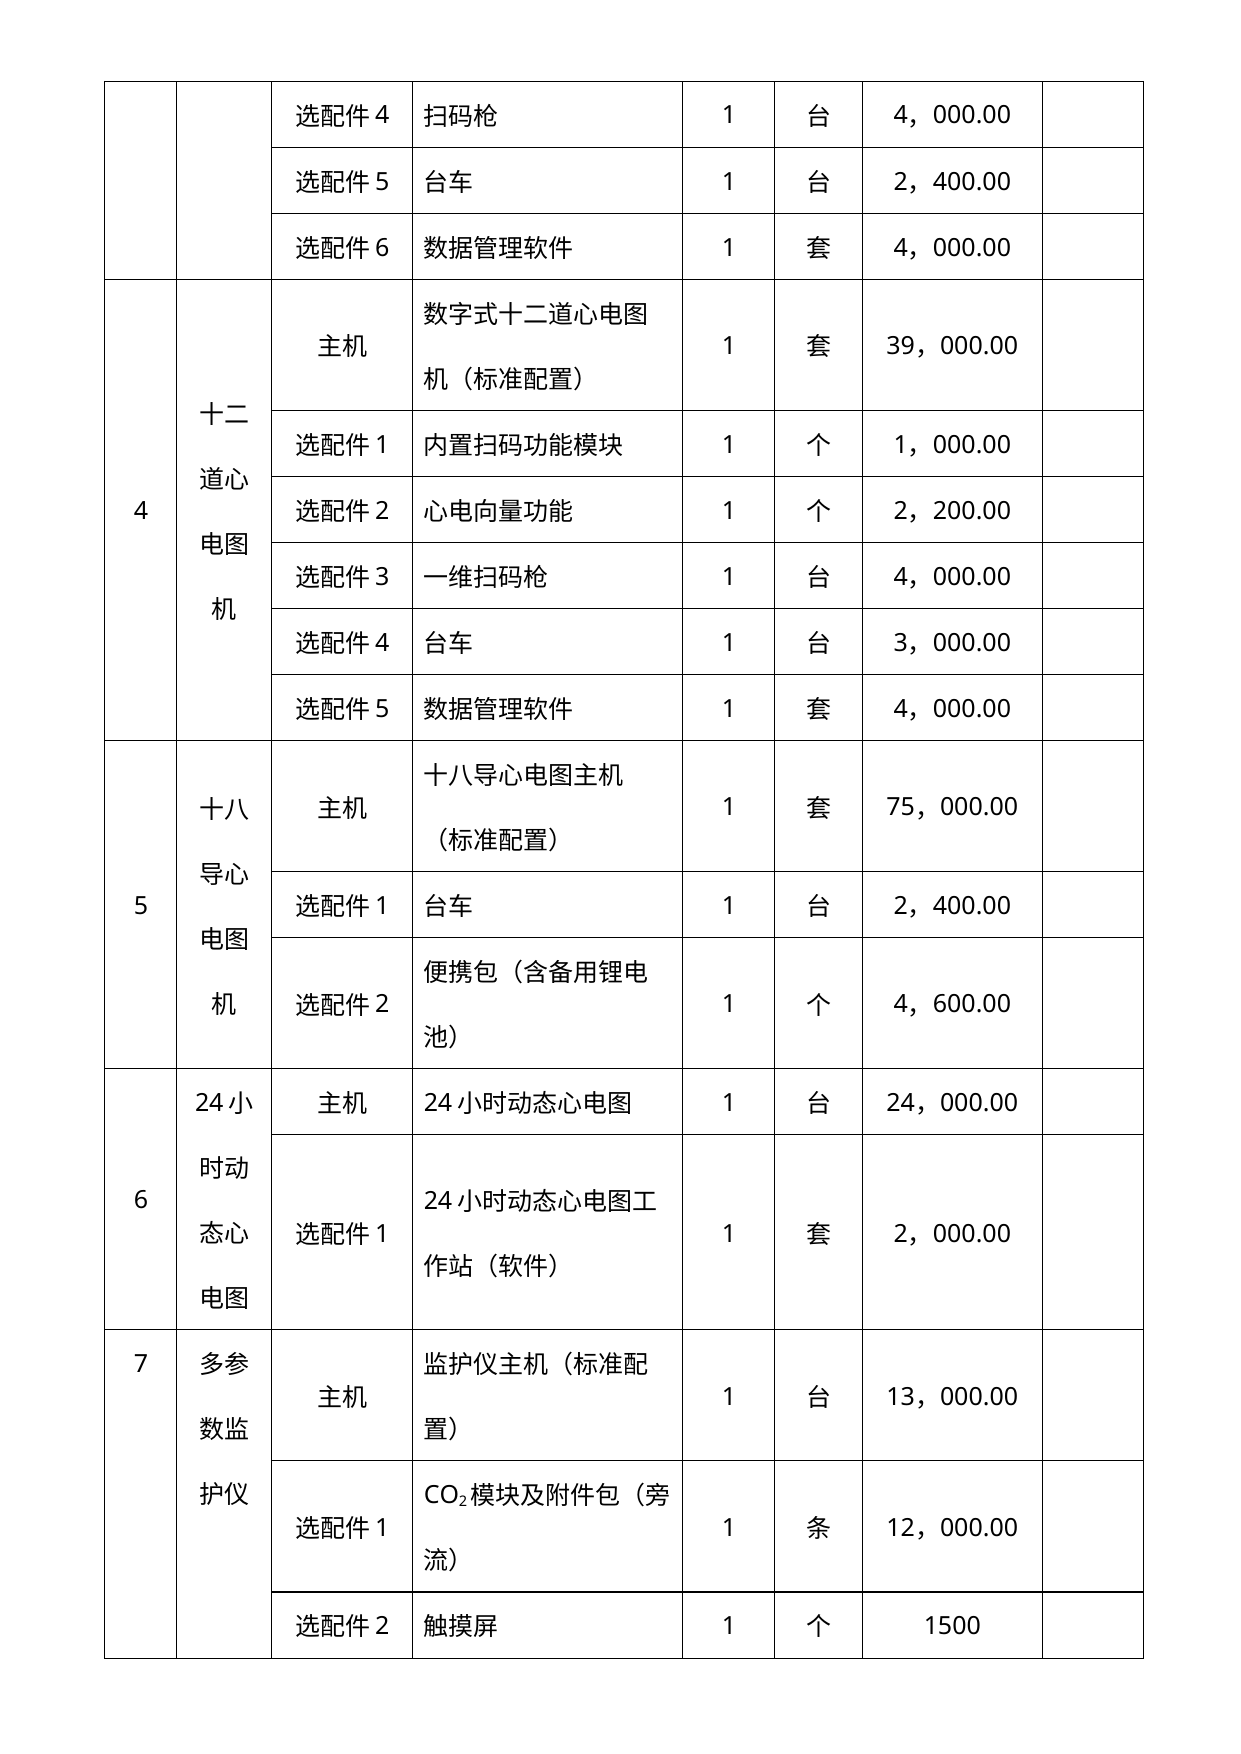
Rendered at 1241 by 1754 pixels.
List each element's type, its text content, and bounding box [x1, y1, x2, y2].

table_cell 选配件2 [272, 1593, 412, 1657]
table_cell [1043, 741, 1143, 871]
table_cell 数字式十二道心电图机（标准配置） [413, 280, 682, 410]
table_cell 6 [105, 1069, 176, 1329]
table_cell 主机 [272, 1330, 412, 1460]
table_cell 个 [775, 1593, 862, 1657]
table_cell 主机 [272, 1069, 412, 1134]
table_cell 7 [105, 1330, 176, 1657]
table_cell 便携包（含备用锂电池） [413, 938, 682, 1068]
table_cell 台 [775, 1330, 862, 1460]
table_cell [1043, 477, 1143, 542]
table_cell 选配件3 [272, 543, 412, 608]
table_cell 1 [683, 477, 774, 542]
table_cell 选配件1 [272, 411, 412, 476]
table_cell 数据管理软件 [413, 675, 682, 740]
table_cell 数据管理软件 [413, 214, 682, 279]
table_cell 1 [683, 148, 774, 213]
table_cell [1043, 543, 1143, 608]
table_cell 3，000.00 [863, 609, 1042, 674]
table_cell [1043, 675, 1143, 740]
table_cell 1500 [863, 1593, 1042, 1657]
table_cell 1 [683, 280, 774, 410]
table_cell 十八导心电图主机（标准配置） [413, 741, 682, 871]
table_cell 13，000.00 [863, 1330, 1042, 1460]
table_cell 4，600.00 [863, 938, 1042, 1068]
table_cell [1043, 938, 1143, 1068]
table_cell 套 [775, 675, 862, 740]
table_cell 1 [683, 609, 774, 674]
table_cell 1 [683, 938, 774, 1068]
table_cell 十二道心电图机 [177, 280, 271, 740]
table_cell 2，400.00 [863, 148, 1042, 213]
table_cell 主机 [272, 741, 412, 871]
table_cell 1 [683, 1593, 774, 1657]
table_cell 选配件1 [272, 1135, 412, 1329]
table_cell 2，200.00 [863, 477, 1042, 542]
table_cell 1 [683, 411, 774, 476]
table_cell [1043, 1135, 1143, 1329]
table_cell 一维扫码枪 [413, 543, 682, 608]
table_cell 十八导心电图机 [177, 741, 271, 1068]
table_cell 2，000.00 [863, 1135, 1042, 1329]
table_cell 套 [775, 741, 862, 871]
table_cell 选配件2 [272, 938, 412, 1068]
table_cell 4，000.00 [863, 82, 1042, 147]
table_cell 扫码枪 [413, 82, 682, 147]
table_cell 4，000.00 [863, 543, 1042, 608]
table_cell 套 [775, 1135, 862, 1329]
table_cell [1043, 1593, 1143, 1657]
table_cell 台车 [413, 148, 682, 213]
table_cell 台 [775, 82, 862, 147]
table_cell 套 [775, 214, 862, 279]
table_cell 个 [775, 477, 862, 542]
table_cell 内置扫码功能模块 [413, 411, 682, 476]
table_cell [1043, 280, 1143, 410]
table_cell 台 [775, 609, 862, 674]
table_cell 1 [683, 1330, 774, 1460]
table_cell 台 [775, 148, 862, 213]
table_cell 1 [683, 741, 774, 871]
table_cell 1 [683, 214, 774, 279]
table_cell 心电向量功能 [413, 477, 682, 542]
table_cell 触摸屏 [413, 1593, 682, 1657]
table_cell 5 [105, 741, 176, 1068]
table_cell 75，000.00 [863, 741, 1042, 871]
table_cell 台 [775, 543, 862, 608]
table_cell 4，000.00 [863, 675, 1042, 740]
table_cell 1 [683, 1135, 774, 1329]
table_cell 台 [775, 1069, 862, 1134]
table_cell 条 [775, 1461, 862, 1591]
table_cell [1043, 411, 1143, 476]
table_cell 2，400.00 [863, 872, 1042, 937]
table_cell 多参数监护仪 [177, 1330, 271, 1657]
table_cell 24小时动态心电图 [413, 1069, 682, 1134]
table_cell 24小时动态心电图工作站（软件） [413, 1135, 682, 1329]
table_cell 个 [775, 938, 862, 1068]
table_cell 选配件5 [272, 675, 412, 740]
table_cell 24小时动态心电图 [177, 1069, 271, 1329]
table_cell 选配件5 [272, 148, 412, 213]
table_cell 台车 [413, 872, 682, 937]
table_cell 套 [775, 280, 862, 410]
table_cell [1043, 872, 1143, 937]
table_cell [1043, 1461, 1143, 1591]
table_cell 24，000.00 [863, 1069, 1042, 1134]
table_cell 1 [683, 1461, 774, 1591]
table_cell 1 [683, 1069, 774, 1134]
table_cell [1043, 148, 1143, 213]
table_cell [1043, 82, 1143, 147]
table_cell 39，000.00 [863, 280, 1042, 410]
table_cell 主机 [272, 280, 412, 410]
table_cell 1 [683, 543, 774, 608]
table_cell [1043, 1330, 1143, 1460]
table_cell 4，000.00 [863, 214, 1042, 279]
table_cell 1 [683, 82, 774, 147]
table_cell 选配件4 [272, 82, 412, 147]
table_cell 选配件1 [272, 872, 412, 937]
table_cell 选配件2 [272, 477, 412, 542]
table_cell 4 [105, 280, 176, 740]
table_cell 台车 [413, 609, 682, 674]
table_cell 选配件1 [272, 1461, 412, 1591]
table_cell 台 [775, 872, 862, 937]
table_cell 1 [683, 675, 774, 740]
table_cell [1043, 214, 1143, 279]
table_cell 选配件4 [272, 609, 412, 674]
table_cell 12，000.00 [863, 1461, 1042, 1591]
table_cell 选配件6 [272, 214, 412, 279]
table_cell 个 [775, 411, 862, 476]
table_cell [1043, 1069, 1143, 1134]
table_cell CO2模块及附件包（旁流） [413, 1461, 682, 1591]
table_cell [1043, 609, 1143, 674]
table_cell 1，000.00 [863, 411, 1042, 476]
table_cell 1 [683, 872, 774, 937]
table_cell 监护仪主机（标准配置） [413, 1330, 682, 1460]
